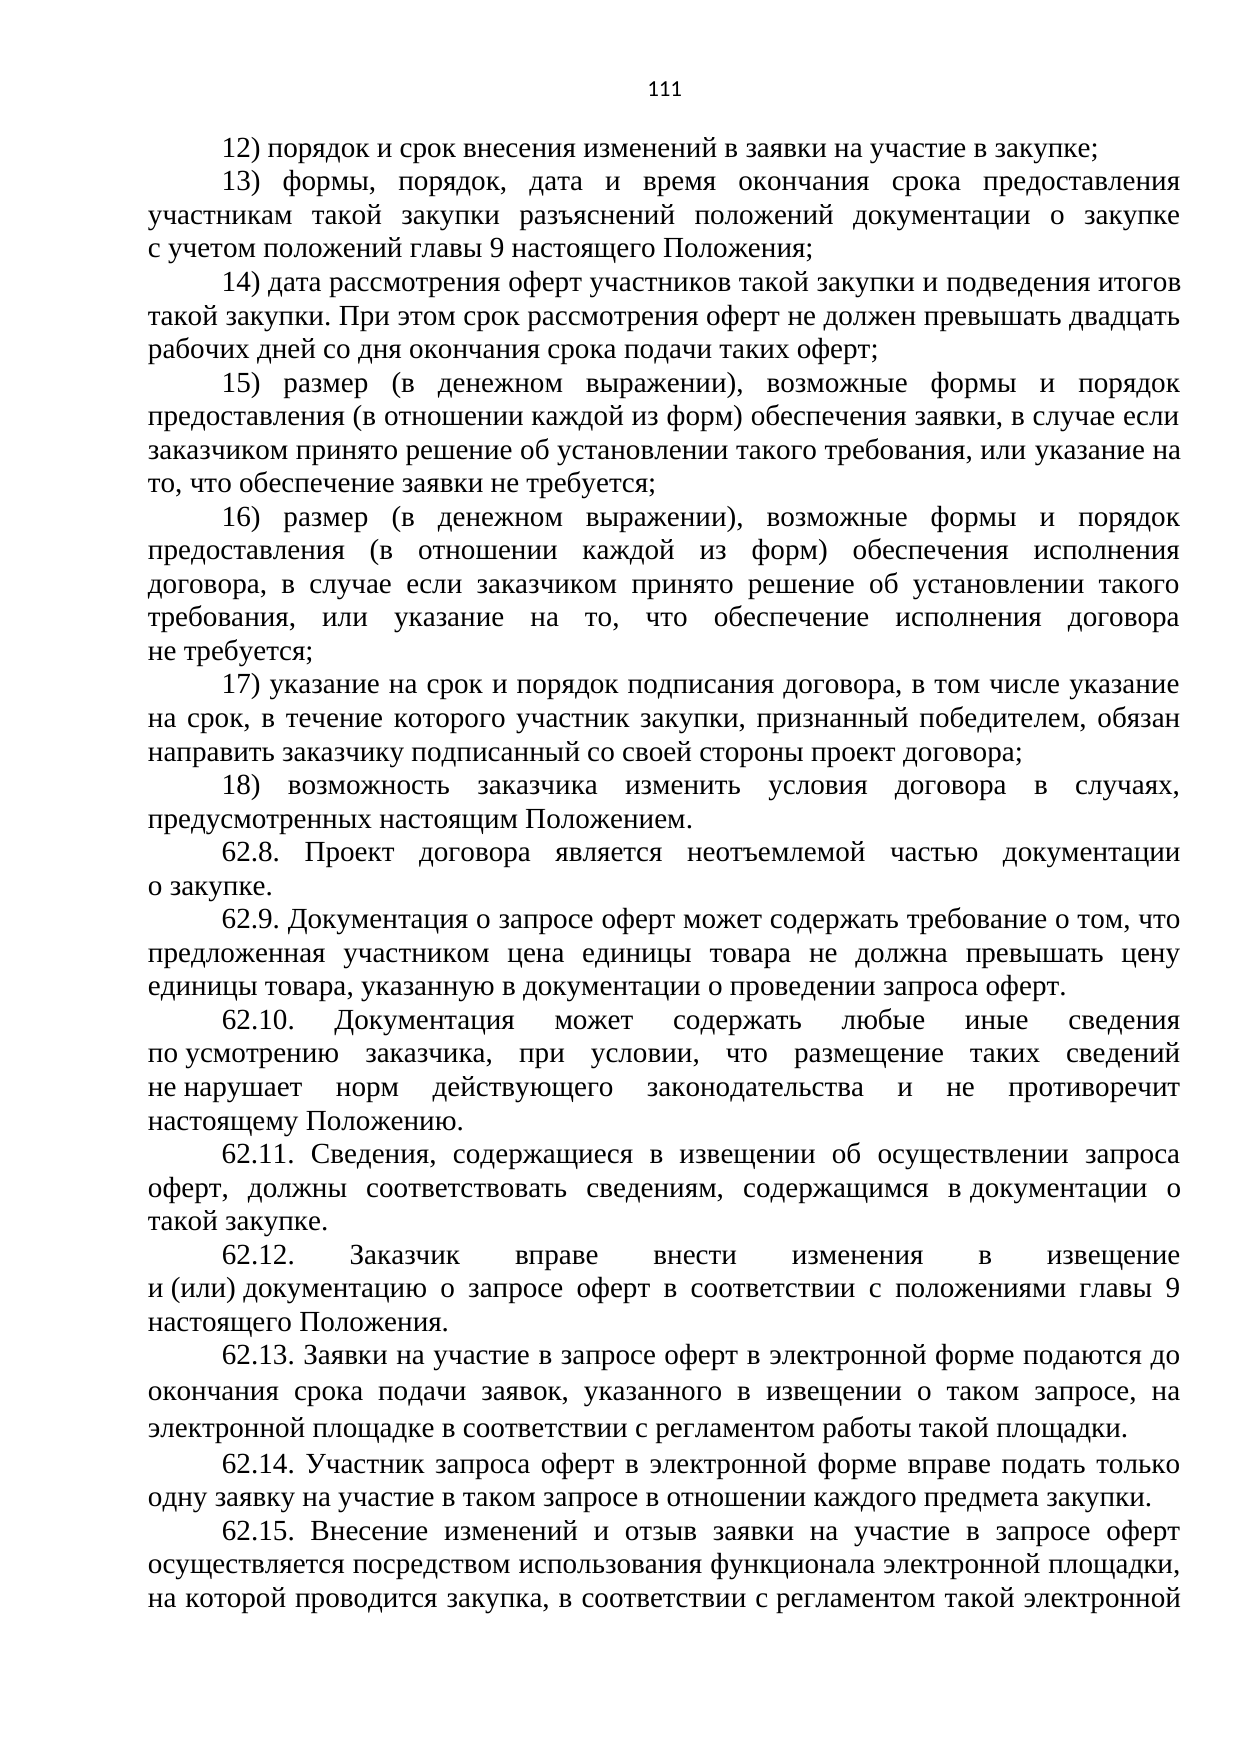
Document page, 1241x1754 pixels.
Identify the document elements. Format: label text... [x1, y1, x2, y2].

text 18) возможность заказчика изменить условия договора в случаях, предусмотренных настоящим Положением. [148, 767, 1181, 834]
text 15) размер (в денежном выражении), возможные формы и порядок предоставления (в отношении каждой из форм) обеспечения заявки, в случае если заказчиком принято решение об установлении такого требования, или указание на то, что обеспечение заявки не требуется; [148, 365, 1181, 499]
text 62.8. Проект договора является неотъемлемой частью документации о закупке. [148, 834, 1181, 901]
text 17) указание на срок и порядок подписания договора, в том числе указание на срок, в течение которого участник закупки, признанный победителем, обязан направить заказчику подписанный со своей стороны проект договора; [148, 667, 1181, 767]
text 62.14. Участник запроса оферт в электронной форме вправе подать только одну заявку на участие в таком запросе в отношении каждого предмета закупки. [148, 1446, 1181, 1513]
text 62.11. Сведения, содержащиеся в извещении об осуществлении запроса оферт, должны соответствовать сведениям, содержащимся в документации о такой закупке. [148, 1136, 1181, 1237]
text 12) порядок и срок внесения изменений в заявки на участие в закупке; [148, 130, 1181, 163]
text 62.10. Документация может содержать любые иные сведения по усмотрению заказчика, при условии, что размещение таких сведений не нарушает норм действующего законодательства и не противоречит настоящему Положению. [148, 1002, 1181, 1136]
text 16) размер (в денежном выражении), возможные формы и порядок предоставления (в отношении каждой из форм) обеспечения исполнения договора, в случае если заказчиком принято решение об установлении такого требования, или указание на то, что обеспечение исполнения договора не требуется; [148, 499, 1181, 667]
text 62.12. Заказчик вправе внести изменения в извещение и (или) документацию о запросе оферт в соответствии с положениями главы 9 настоящего Положения. [148, 1237, 1181, 1337]
text 13) формы, порядок, дата и время окончания срока предоставления участникам такой закупки разъяснений положений документации о закупке с учетом положений главы 9 настоящего Положения; [148, 163, 1181, 264]
text 62.13. Заявки на участие в запросе оферт в электронной форме подаются до окончания срока подачи заявок, указанного в извещении о таком запросе, на электронной площадке в соответствии с регламентом работы такой площадки. [148, 1337, 1181, 1443]
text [148, 1513, 1181, 1613]
text 14) дата рассмотрения оферт участников такой закупки и подведения итогов такой закупки. При этом срок рассмотрения оферт не должен превышать двадцать рабочих дней со дня окончания срока подачи таких оферт; [148, 264, 1181, 365]
text 62.9. Документация о запросе оферт может содержать требование о том, что предложенная участником цена единицы товара не должна превышать цену единицы товара, указанную в документации о проведении запроса оферт. [148, 901, 1181, 1002]
